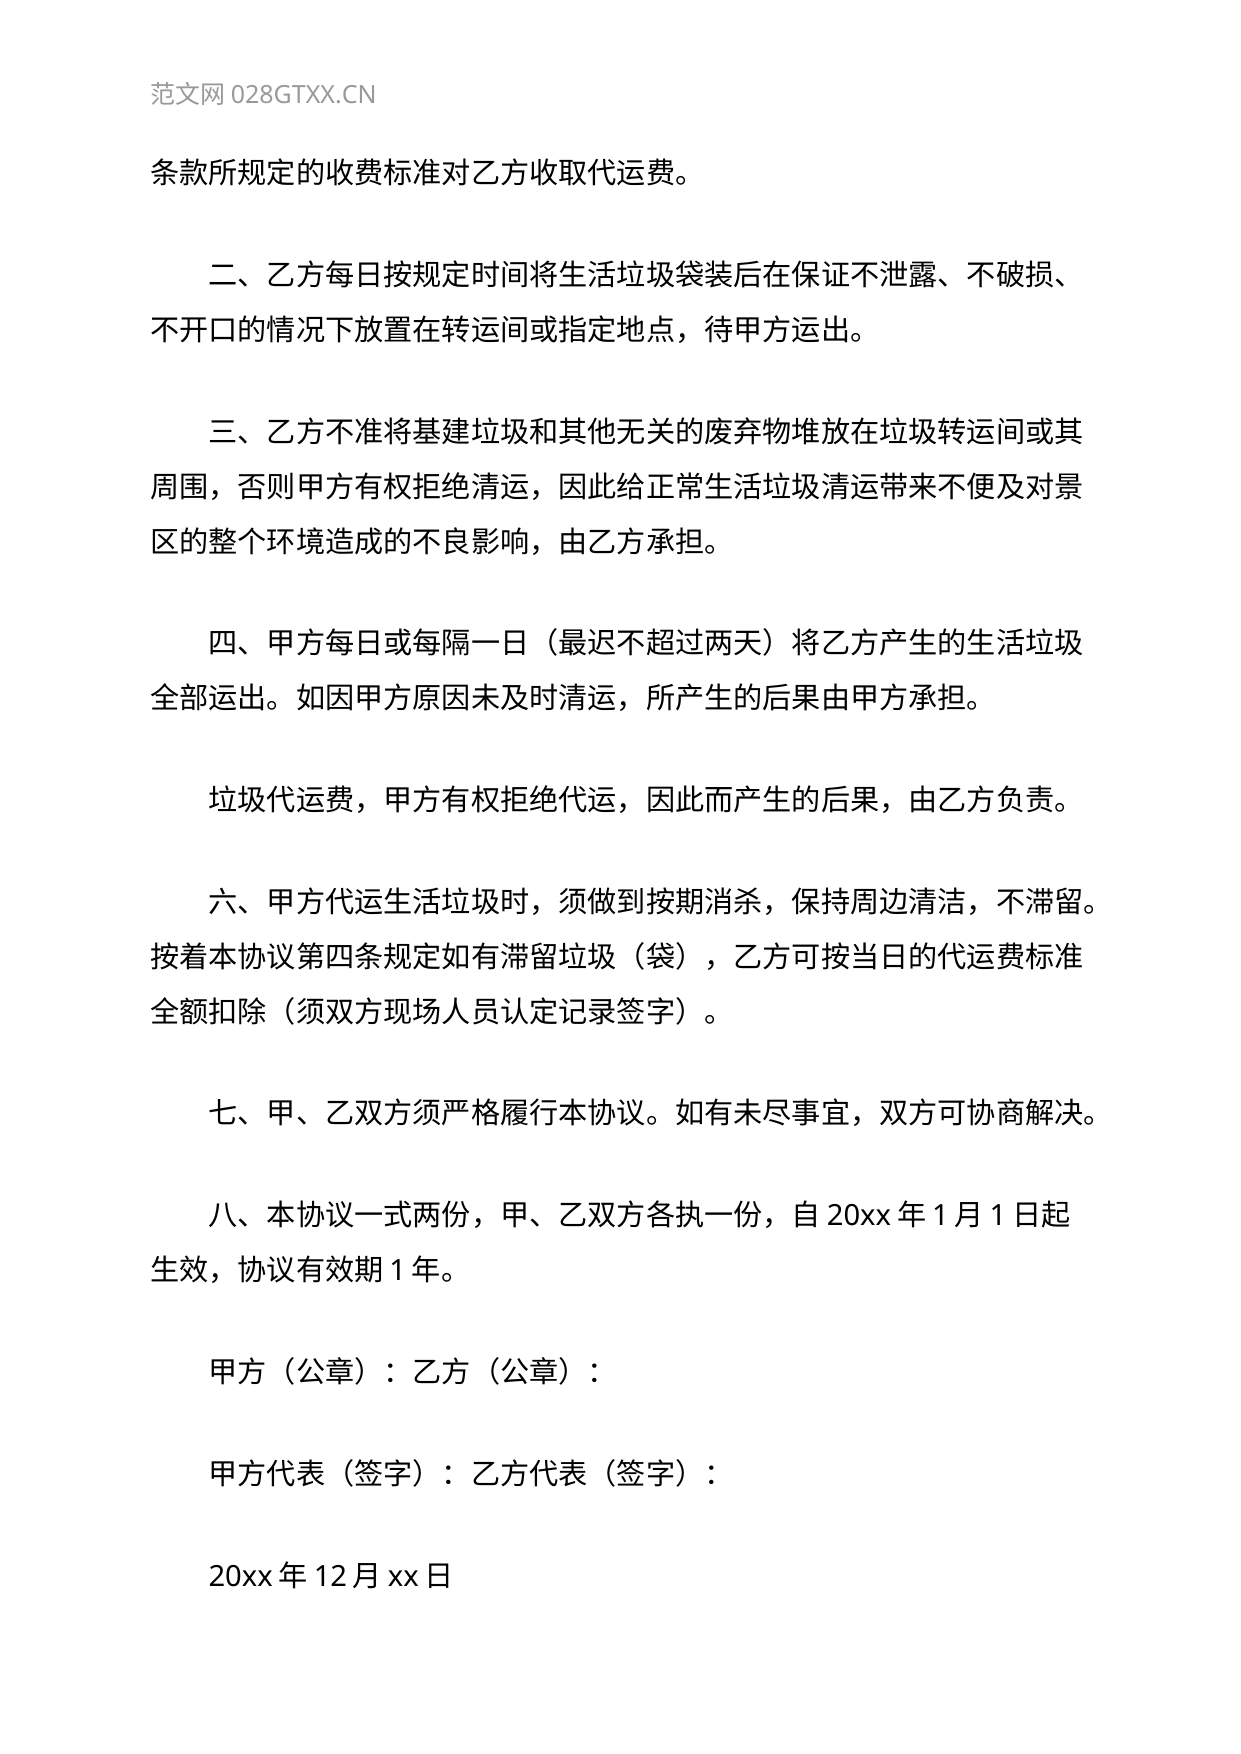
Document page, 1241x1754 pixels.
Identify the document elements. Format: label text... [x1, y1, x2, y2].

text 四、甲方每日或每隔一日（最迟不超过两天）将乙方产生的生活垃圾全部运出。如因甲方原因未及时清运，所产生的后果由甲方承担。 [150, 620, 1090, 717]
text 六、甲方代运生活垃圾时，须做到按期消杀，保持周边清洁，不滞留。按着本协议第四条规定如有滞留垃圾（袋），乙方可按当日的代运费标准全额扣除（须双方现场人员认定记录签字）。 [150, 878, 1090, 1031]
text 甲方代表（签字）：乙方代表（签字）： [150, 1451, 1090, 1493]
text 垃圾代运费，甲方有权拒绝代运，因此而产生的后果，由乙方负责。 [150, 777, 1090, 819]
text 七、甲、乙双方须严格履行本协议。如有未尽事宜，双方可协商解决。 [150, 1090, 1090, 1132]
text 甲方（公章）：乙方（公章）： [150, 1349, 1090, 1391]
text 20xx年12月xx日 [150, 1552, 1090, 1595]
text 三、乙方不准将基建垃圾和其他无关的废弃物堆放在垃圾转运间或其周围，否则甲方有权拒绝清运，因此给正常生活垃圾清运带来不便及对景区的整个环境造成的不良影响，由乙方承担。 [150, 408, 1090, 561]
text 八、本协议一式两份，甲、乙双方各执一份，自20xx年1月1日起生效，协议有效期1年。 [150, 1192, 1090, 1289]
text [150, 150, 1090, 192]
text 二、乙方每日按规定时间将生活垃圾袋装后在保证不泄露、不破损、不开口的情况下放置在转运间或指定地点，待甲方运出。 [150, 252, 1090, 349]
